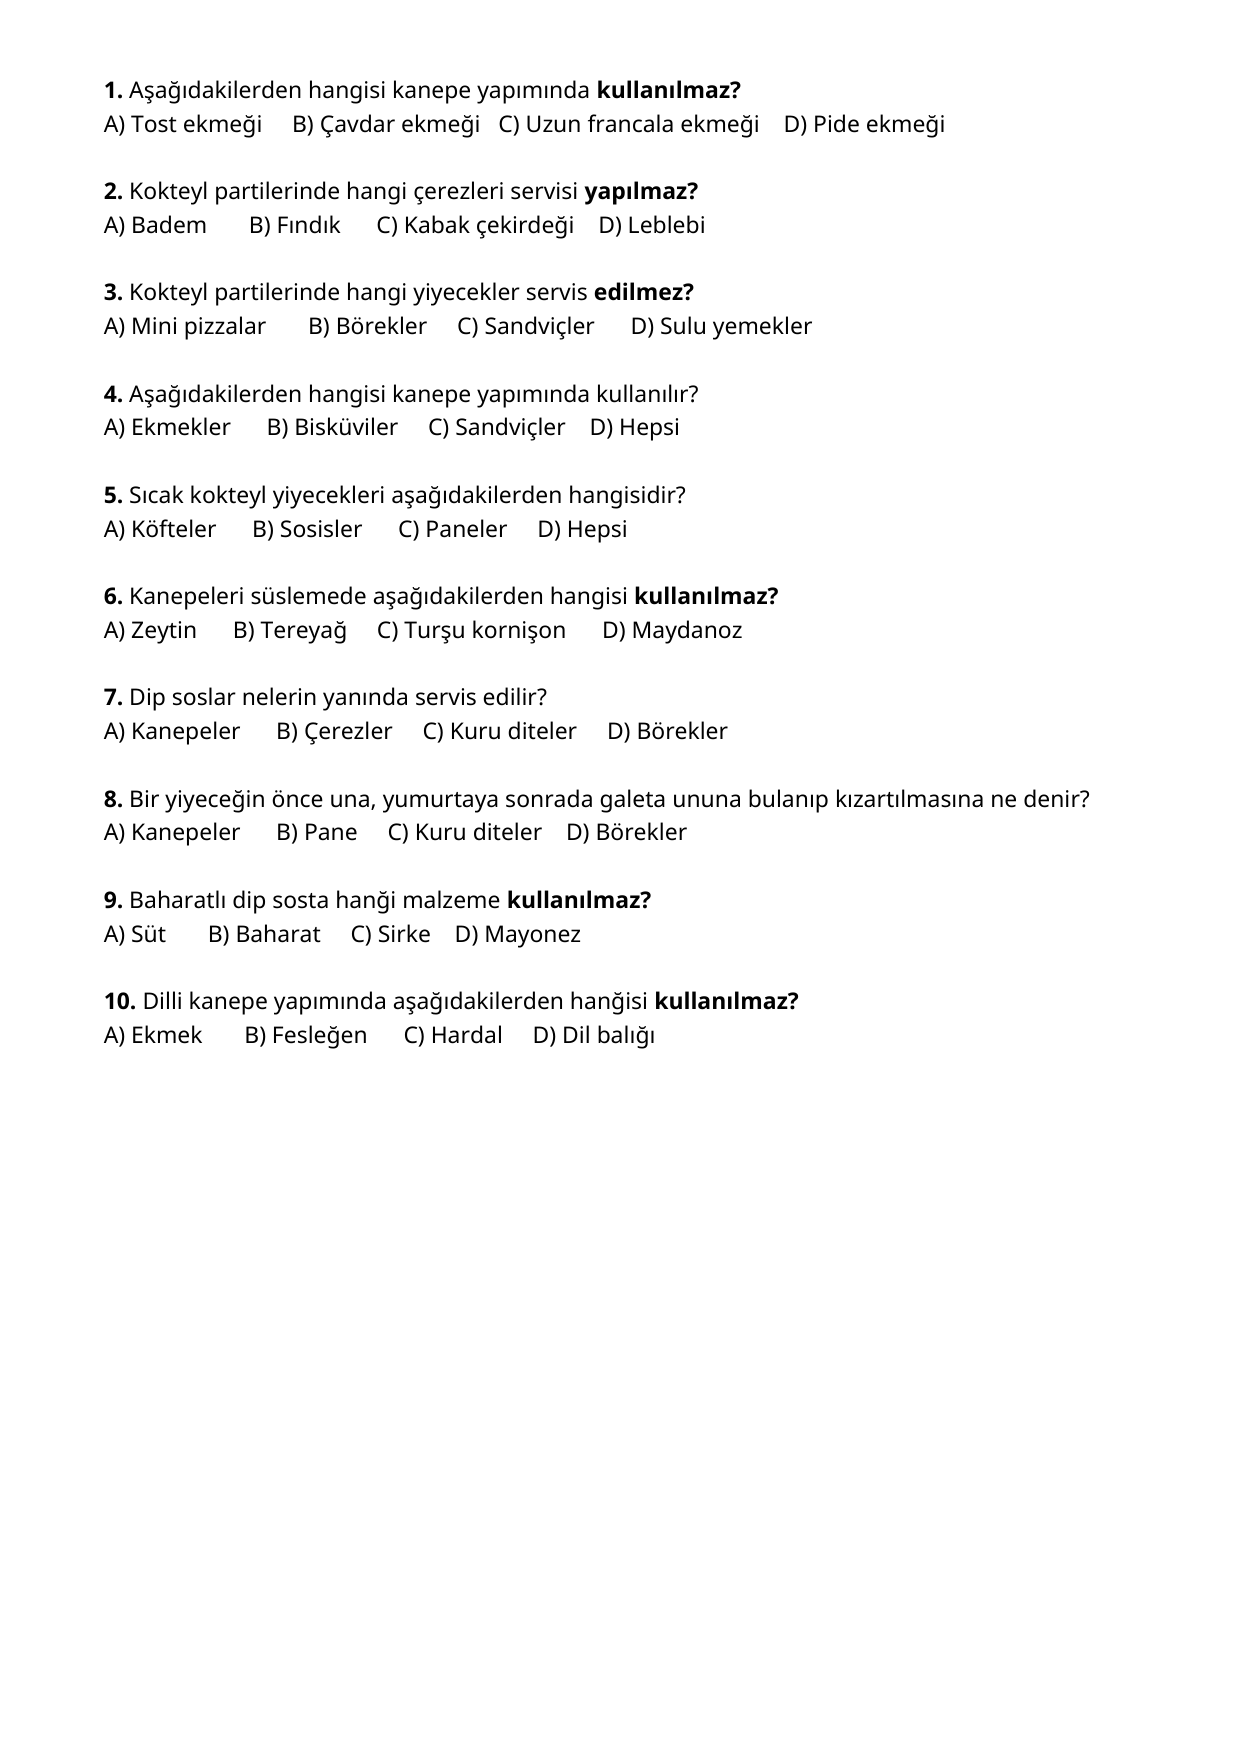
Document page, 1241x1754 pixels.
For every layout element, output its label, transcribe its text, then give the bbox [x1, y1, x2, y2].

text 9. Baharatlı dip sosta hanği malzeme kullanılmaz? [103, 884, 1152, 915]
text A) Badem B) Fındık C) Kabak çekirdeği D) Leblebi [103, 209, 1152, 240]
text 1. Aşağıdakilerden hangisi kanepe yapımında kullanılmaz? [103, 74, 1152, 105]
text A) Köfteler B) Sosisler C) Paneler D) Hepsi [103, 513, 1152, 544]
text 4. Aşağıdakilerden hangisi kanepe yapımında kullanılır? [103, 378, 1152, 409]
text A) Kanepeler B) Pane C) Kuru diteler D) Börekler [103, 816, 1152, 848]
text 5. Sıcak kokteyl yiyecekleri aşağıdakilerden hangisidir? [103, 479, 1152, 510]
text 2. Kokteyl partilerinde hangi çerezleri servisi yapılmaz? [103, 175, 1152, 206]
text 8. Bir yiyeceğin önce una, yumurtaya sonrada galeta ununa bulanıp kızartılmasına ne denir? [103, 783, 1152, 814]
text A) Zeytin B) Tereyağ C) Turşu kornişon D) Maydanoz [103, 614, 1152, 645]
text 7. Dip soslar nelerin yanında servis edilir? [103, 681, 1152, 713]
text 3. Kokteyl partilerinde hangi yiyecekler servis edilmez? [103, 276, 1152, 308]
text A) Ekmek B) Fesleğen C) Hardal D) Dil balığı [103, 1019, 1152, 1050]
text A) Ekmekler B) Bisküviler C) Sandviçler D) Hepsi [103, 411, 1152, 443]
text 6. Kanepeleri süslemede aşağıdakilerden hangisi kullanılmaz? [103, 580, 1152, 611]
text A) Süt B) Baharat C) Sirke D) Mayonez [103, 918, 1152, 949]
text A) Kanepeler B) Çerezler C) Kuru diteler D) Börekler [103, 715, 1152, 746]
text A) Tost ekmeği B) Çavdar ekmeği C) Uzun francala ekmeği D) Pide ekmeği [103, 108, 1152, 139]
text 10. Dilli kanepe yapımında aşağıdakilerden hanğisi kullanılmaz? [103, 985, 1152, 1016]
text A) Mini pizzalar B) Börekler C) Sandviçler D) Sulu yemekler [103, 310, 1152, 341]
